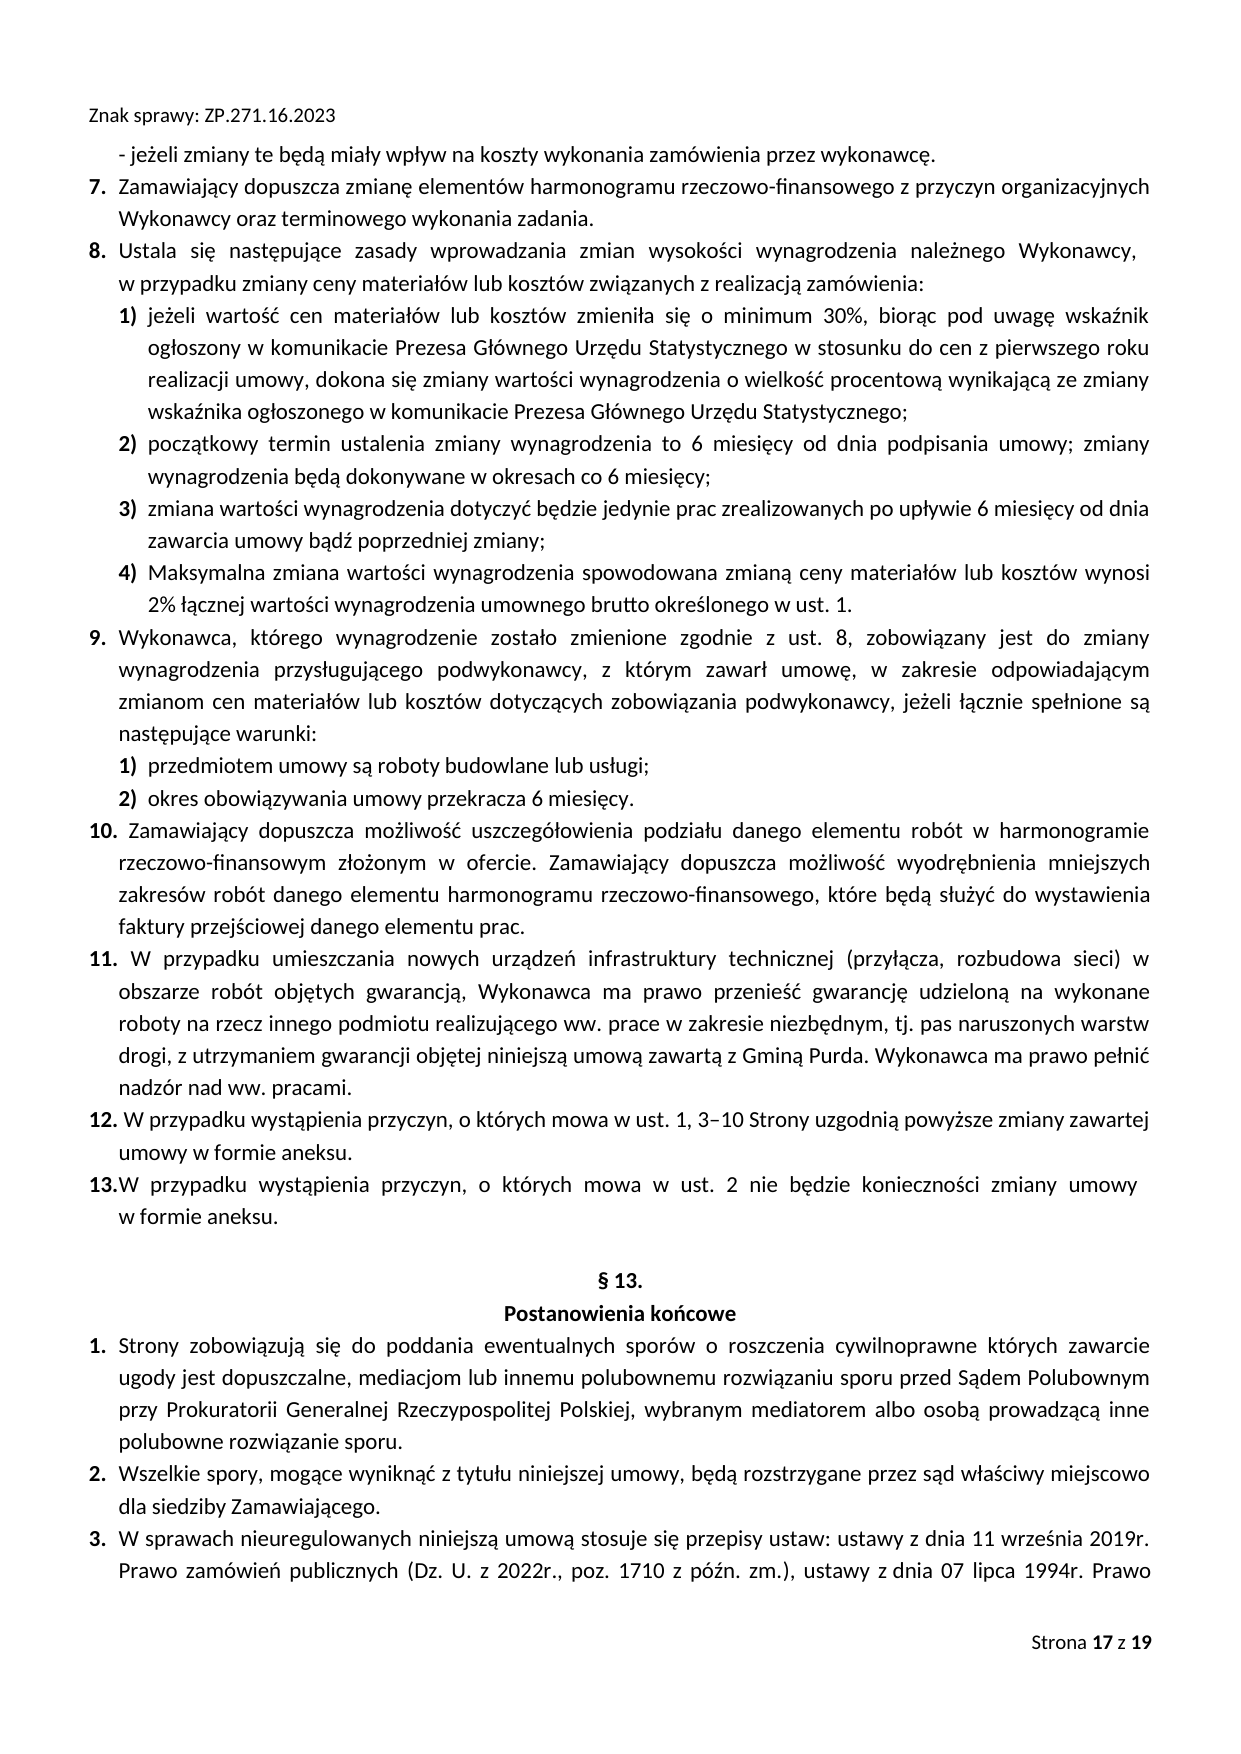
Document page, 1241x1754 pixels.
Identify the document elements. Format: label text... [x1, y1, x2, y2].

list jeżeli wartość cen materiałów lub kosztów zmieniła się o minimum 30%, biorąc pod uwagę wskaźnik ogłoszony w komunikacie Prezesa Głównego Urzędu Statystycznego w stosunku do cen z pierwszego roku realizacji umowy, dokona się zmiany wartości wynagrodzenia o wielkość procentową wynikającą ze zmiany wskaźnika ogłoszonego w komunikacie Prezesa Głównego Urzędu Statystycznego; [118, 301, 1152, 425]
list W przypadku wystąpienia przyczyn, o których mowa w ust. 1, 3–10 Strony uzgodnią powyższe zmiany zawartej umowy w formie aneksu. [89, 1106, 1152, 1166]
list Ustala się następujące zasady wprowadzania zmian wysokości wynagrodzenia należnego Wykonawcy, w przypadku zmiany ceny materiałów lub kosztów związanych z realizacją zamówienia: [89, 236, 1152, 297]
list Wszelkie spory, mogące wyniknąć z tytułu niniejszej umowy, będą rozstrzygane przez sąd właściwy miejscowo dla siedziby Zamawiającego. [89, 1459, 1152, 1520]
text Postanowienia końcowe [89, 1299, 1152, 1327]
list Maksymalna zmiana wartości wynagrodzenia spowodowana zmianą ceny materiałów lub kosztów wynosi 2% łącznej wartości wynagrodzenia umownego brutto określonego w ust. 1. [118, 558, 1152, 618]
text § 13. [89, 1266, 1152, 1294]
text - jeżeli zmiany te będą miały wpływ na koszty wykonania zamówienia przez wykonawcę. [118, 140, 1152, 168]
list W przypadku umieszczania nowych urządzeń infrastruktury technicznej (przyłącza, rozbudowa sieci) w obszarze robót objętych gwarancją, Wykonawca ma prawo przenieść gwarancję udzieloną na wykonane roboty na rzecz innego podmiotu realizującego ww. prace w zakresie niezbędnym, tj. pas naruszonych warstw drogi, z utrzymaniem gwarancji objętej niniejszą umową zawartą z Gminą Purda. Wykonawca ma prawo pełnić nadzór nad ww. pracami. [89, 944, 1152, 1101]
list przedmiotem umowy są roboty budowlane lub usługi; [118, 751, 1152, 779]
list zmiana wartości wynagrodzenia dotyczyć będzie jedynie prac zrealizowanych po upływie 6 miesięcy od dnia zawarcia umowy bądź poprzedniej zmiany; [118, 494, 1152, 554]
list Zamawiający dopuszcza możliwość uszczegółowienia podziału danego elementu robót w harmonogramie rzeczowo-finansowym złożonym w ofercie. Zamawiający dopuszcza możliwość wyodrębnienia mniejszych zakresów robót danego elementu harmonogramu rzeczowo-finansowego, które będą służyć do wystawienia faktury przejściowej danego elementu prac. [89, 816, 1152, 940]
list Zamawiający dopuszcza zmianę elementów harmonogramu rzeczowo-finansowego z przyczyn organizacyjnych Wykonawcy oraz terminowego wykonania zadania. [89, 172, 1152, 232]
list Wykonawca, którego wynagrodzenie zostało zmienione zgodnie z ust. 8, zobowiązany jest do zmiany wynagrodzenia przysługującego podwykonawcy, z którym zawarł umowę, w zakresie odpowiadającym zmianom cen materiałów lub kosztów dotyczących zobowiązania podwykonawcy, jeżeli łącznie spełnione są następujące warunki: [89, 623, 1152, 747]
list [89, 1524, 1152, 1584]
list okres obowiązywania umowy przekracza 6 miesięcy. [118, 784, 1152, 812]
list początkowy termin ustalenia zmiany wynagrodzenia to 6 miesięcy od dnia podpisania umowy; zmiany wynagrodzenia będą dokonywane w okresach co 6 miesięcy; [118, 429, 1152, 490]
list Strony zobowiązują się do poddania ewentualnych sporów o roszczenia cywilnoprawne których zawarcie ugody jest dopuszczalne, mediacjom lub innemu polubownemu rozwiązaniu sporu przed Sądem Polubownym przy Prokuratorii Generalnej Rzeczypospolitej Polskiej, wybranym mediatorem albo osobą prowadzącą inne polubowne rozwiązanie sporu. [89, 1331, 1152, 1455]
list W przypadku wystąpienia przyczyn, o których mowa w ust. 2 nie będzie konieczności zmiany umowy w formie aneksu. [89, 1170, 1152, 1230]
